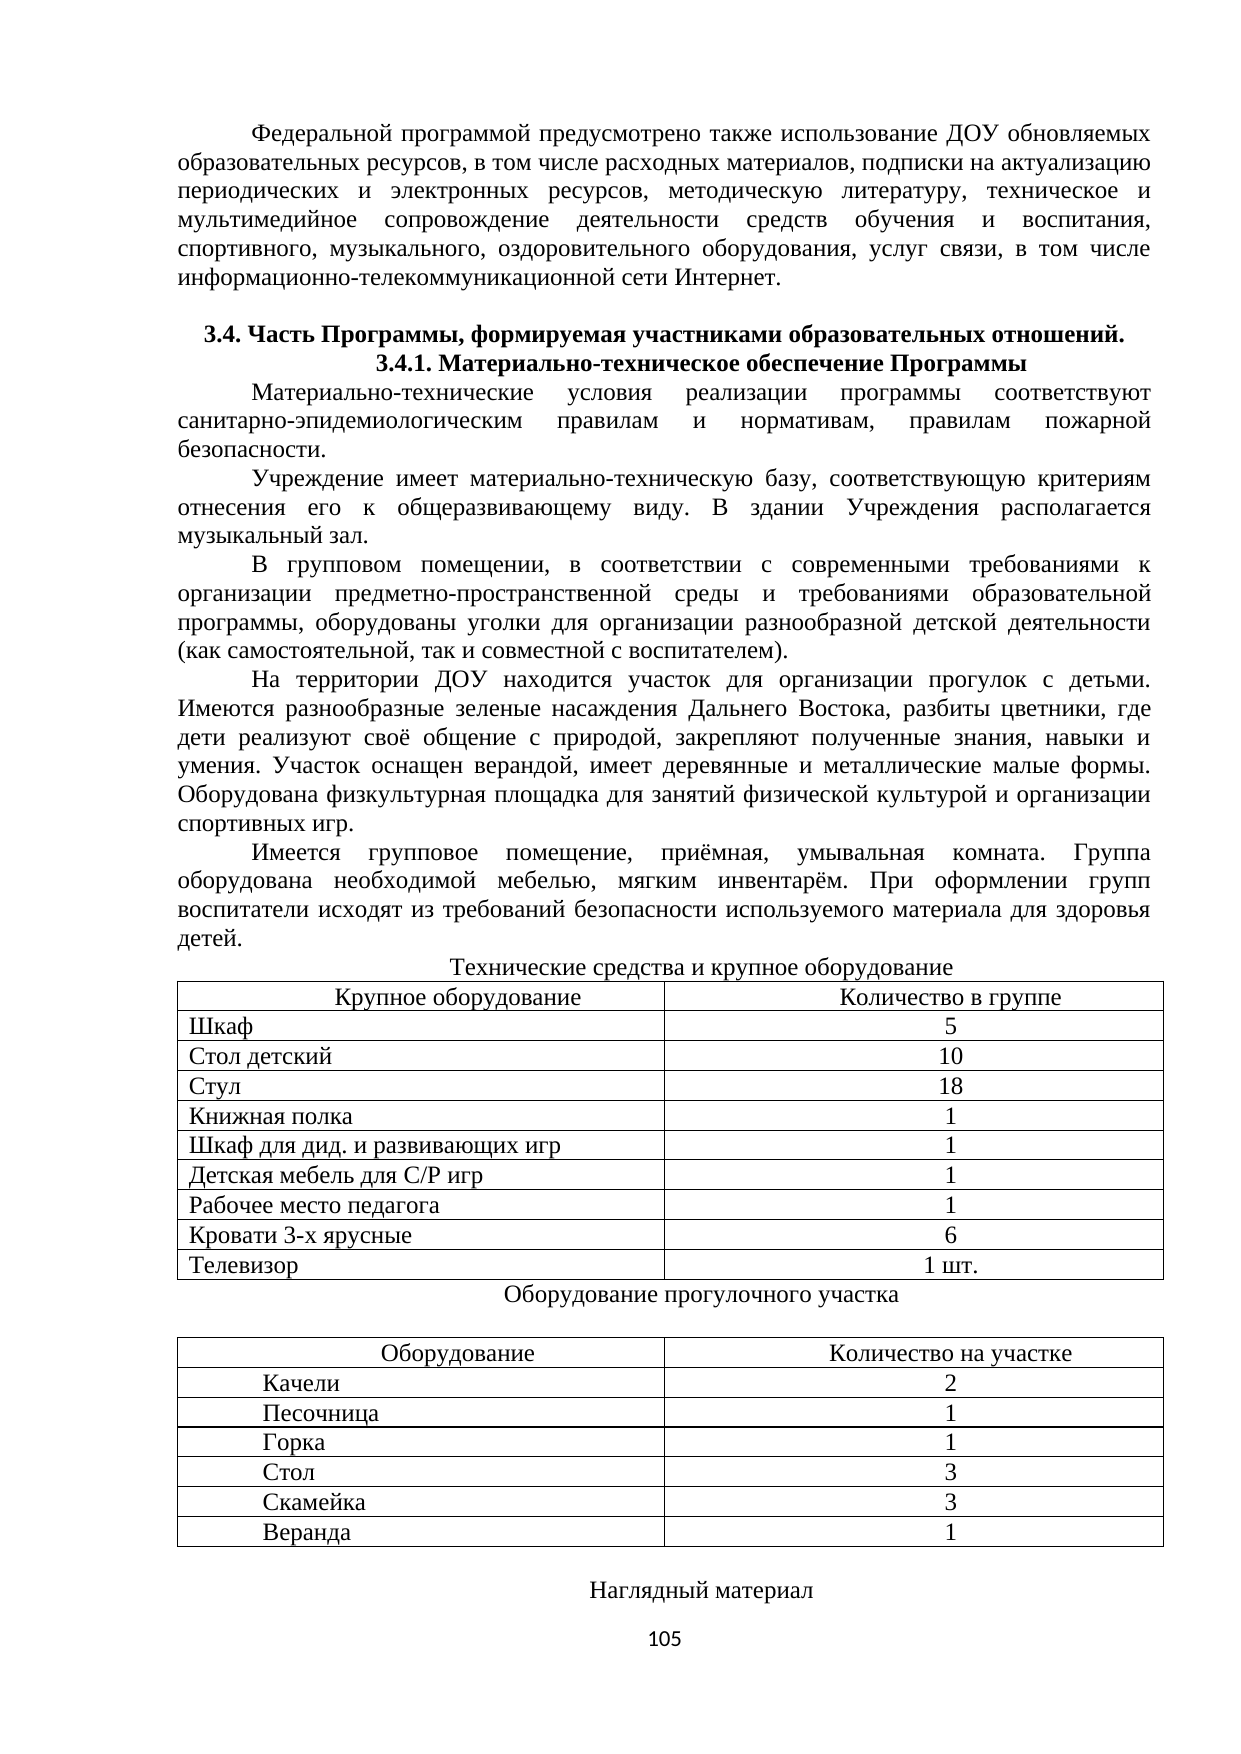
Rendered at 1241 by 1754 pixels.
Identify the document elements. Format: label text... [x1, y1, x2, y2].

table_cell Стол [178, 1457, 664, 1486]
table_cell Скамейка [178, 1487, 664, 1516]
table_cell 1 [665, 1160, 1163, 1189]
table_cell 1 [665, 1517, 1163, 1546]
table_cell Стол детский [178, 1041, 664, 1070]
table_cell Детская мебель для С/Р игр [178, 1160, 664, 1189]
text Материально-технические условия реализации программы соответствуют санитарно-эпидемиологическим правилам и нормативам, правилам пожарной безопасности. [177, 377, 1152, 463]
text Оборудование прогулочного участка [177, 1280, 1152, 1308]
text 3.4.1. Материально-техническое обеспечение Программы [177, 348, 1152, 377]
table_cell 1 [665, 1101, 1163, 1129]
table_cell 1 [665, 1190, 1163, 1219]
table_cell Стул [178, 1071, 664, 1100]
table_cell 1 [665, 1398, 1163, 1426]
text На территории ДОУ находится участок для организации прогулок с детьми. Имеются разнообразные зеленые насаждения Дальнего Востока, разбиты цветники, где дети реализуют своё общение с природой, закрепляют полученные знания, навыки и умения. Участок оснащен верандой, имеет деревянные и металлические малые формы. Оборудована физкультурная площадка для занятий физической культурой и организации спортивных игр. [177, 664, 1152, 837]
table_cell 1 шт. [665, 1250, 1163, 1278]
table_header Количество на участке [665, 1338, 1163, 1367]
table_cell Книжная полка [178, 1101, 664, 1129]
table_cell 1 [665, 1131, 1163, 1159]
table_cell 6 [665, 1220, 1163, 1249]
text Федеральной программой предусмотрено также использование ДОУ обновляемых образовательных ресурсов, в том числе расходных материалов, подписки на актуализацию периодических и электронных ресурсов, методическую литературу, техническое и мультимедийное сопровождение деятельности средств обучения и воспитания, спортивного, музыкального, оздоровительного оборудования, услуг связи, в том числе информационно-телекоммуникационной сети Интернет. [177, 118, 1152, 291]
table_cell 3 [665, 1487, 1163, 1516]
text Наглядный материал [177, 1575, 1152, 1604]
table_cell 2 [665, 1368, 1163, 1397]
table_cell 5 [665, 1011, 1163, 1040]
table_cell 1 [665, 1428, 1163, 1456]
table_header Оборудование [178, 1338, 664, 1367]
table_cell Шкаф для дид. и развивающих игр [178, 1131, 664, 1159]
table_cell Песочница [178, 1398, 664, 1426]
table_header Крупное оборудование [178, 982, 664, 1010]
text 3.4. Часть Программы, формируемая участниками образовательных отношений. [177, 319, 1152, 348]
table_cell 3 [665, 1457, 1163, 1486]
table_cell Телевизор [178, 1250, 664, 1278]
table_cell Кровати 3-х ярусные [178, 1220, 664, 1249]
table_cell 10 [665, 1041, 1163, 1070]
table_cell Качели [178, 1368, 664, 1397]
table_cell Горка [178, 1428, 664, 1456]
table_cell Веранда [178, 1517, 664, 1546]
text Имеется групповое помещение, приёмная, умывальная комната. Группа оборудована необходимой мебелью, мягким инвентарём. При оформлении групп воспитатели исходят из требований безопасности используемого материала для здоровья детей. [177, 837, 1152, 952]
table_header Количество в группе [665, 982, 1163, 1010]
table_cell Шкаф [178, 1011, 664, 1040]
table_cell Рабочее место педагога [178, 1190, 664, 1219]
table_cell 18 [665, 1071, 1163, 1100]
text Учреждение имеет материально-техническую базу, соответствующую критериям отнесения его к общеразвивающему виду. В здании Учреждения располагается музыкальный зал. [177, 463, 1152, 549]
text Технические средства и крупное оборудование [177, 952, 1152, 981]
text В групповом помещении, в соответствии с современными требованиями к организации предметно-пространственной среды и требованиями образовательной программы, оборудованы уголки для организации разнообразной детской деятельности (как самостоятельной, так и совместной с воспитателем). [177, 549, 1152, 664]
